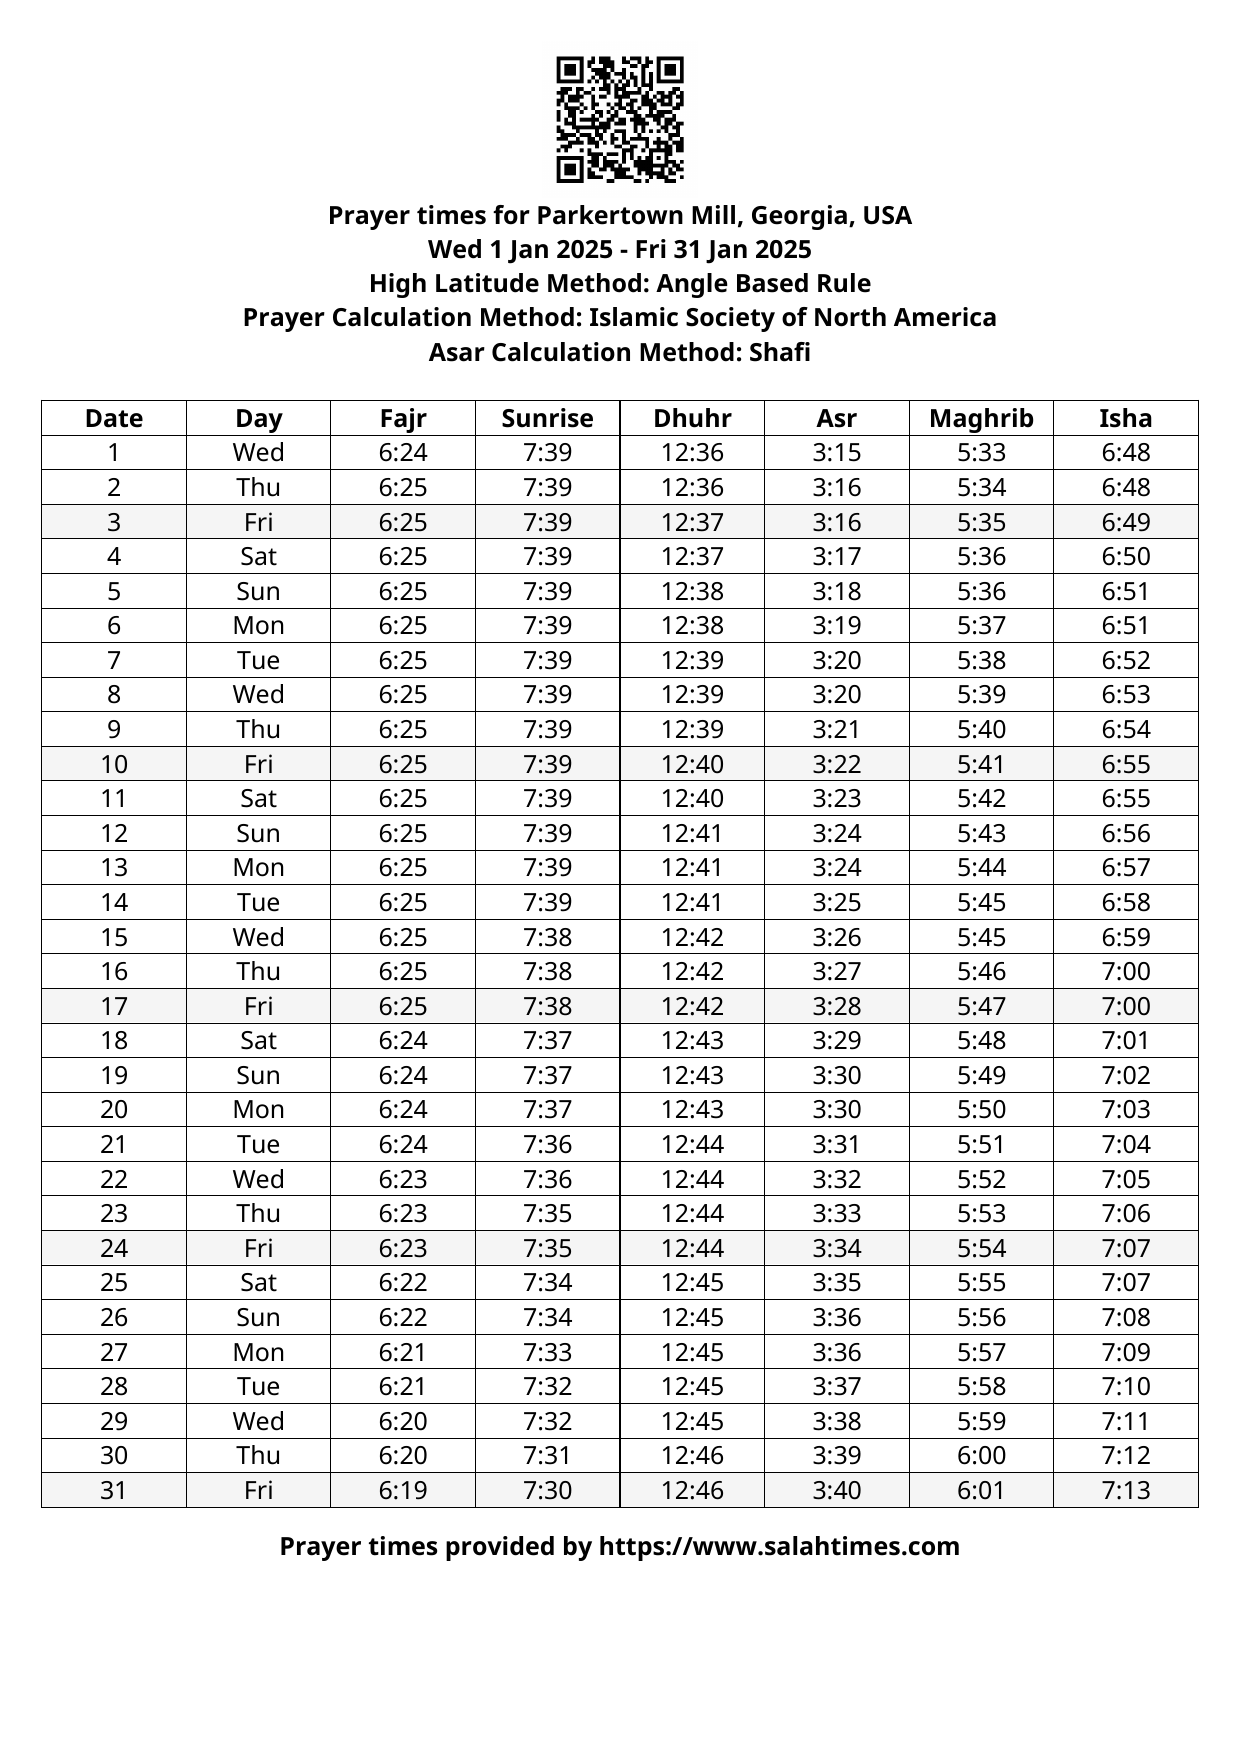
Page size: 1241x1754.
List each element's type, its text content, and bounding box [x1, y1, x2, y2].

table_cell Wed [187, 436, 330, 469]
table_cell Mon [187, 1335, 330, 1368]
table_cell 7:39 [476, 505, 619, 538]
table_cell 7:08 [1054, 1300, 1198, 1334]
table_cell Mon [187, 1093, 330, 1126]
table_cell Sun [187, 1058, 330, 1092]
table_cell 12:44 [621, 1196, 764, 1230]
table_cell Sat [187, 539, 330, 573]
table_cell 7:00 [1054, 954, 1198, 988]
table_cell 12:45 [621, 1404, 764, 1437]
table_cell 5:49 [910, 1058, 1053, 1092]
table_cell 6:59 [1054, 920, 1198, 953]
table_cell 6:22 [331, 1300, 475, 1334]
table_cell 7:11 [1054, 1404, 1198, 1437]
table_cell 7:36 [476, 1162, 619, 1195]
table_cell Wed [187, 920, 330, 953]
table_cell 7:39 [476, 609, 619, 642]
table_cell 12 [42, 816, 186, 849]
table_cell 5:52 [910, 1162, 1053, 1195]
table_cell 3:39 [765, 1439, 909, 1472]
table_cell 3:38 [765, 1404, 909, 1437]
table_cell 12:38 [621, 609, 764, 642]
table_cell Tue [187, 1127, 330, 1161]
table_cell 6:24 [331, 1093, 475, 1126]
table_cell 3:15 [765, 436, 909, 469]
table_cell 7:37 [476, 1058, 619, 1092]
table_cell 13 [42, 851, 186, 884]
table_cell 3:16 [765, 470, 909, 504]
table_cell 7:12 [1054, 1439, 1198, 1472]
table_cell 12:39 [621, 678, 764, 711]
table_cell 6:25 [331, 885, 475, 919]
table_cell 12:42 [621, 954, 764, 988]
table_header Dhuhr [621, 401, 764, 434]
table_cell 20 [42, 1093, 186, 1126]
table_cell 6:25 [331, 574, 475, 607]
table_cell 5:47 [910, 989, 1053, 1022]
table_cell 12:44 [621, 1231, 764, 1264]
table_cell 3:36 [765, 1335, 909, 1368]
table_cell 3:32 [765, 1162, 909, 1195]
table_cell 6:25 [331, 851, 475, 884]
table_cell 7:03 [1054, 1093, 1198, 1126]
table_cell 5:50 [910, 1093, 1053, 1126]
table_cell Wed [187, 1162, 330, 1195]
table_cell 7:39 [476, 574, 619, 607]
table_cell 6:51 [1054, 574, 1198, 607]
table_cell 12:41 [621, 816, 764, 849]
table_cell 7:39 [476, 643, 619, 677]
table_cell 12:40 [621, 781, 764, 815]
table_cell 7:39 [476, 885, 619, 919]
table_cell 7:32 [476, 1369, 619, 1403]
table_cell 7:13 [1054, 1473, 1198, 1507]
table_cell 5:46 [910, 954, 1053, 988]
table_cell 6:48 [1054, 470, 1198, 504]
table_cell 5:59 [910, 1404, 1053, 1437]
table_cell 9 [42, 712, 186, 746]
table_cell 3:20 [765, 678, 909, 711]
table_cell 3:16 [765, 505, 909, 538]
table_cell 6:25 [331, 712, 475, 746]
table_cell Wed [187, 1404, 330, 1437]
table_cell 3:26 [765, 920, 909, 953]
table_cell 12:43 [621, 1093, 764, 1126]
table_cell 5:33 [910, 436, 1053, 469]
table_cell 12:40 [621, 747, 764, 780]
table_cell 6:58 [1054, 885, 1198, 919]
table_cell 6:19 [331, 1473, 475, 1507]
table_cell 6:55 [1054, 781, 1198, 815]
table_cell 7:35 [476, 1231, 619, 1264]
picture [542, 41, 699, 198]
table_cell 3:23 [765, 781, 909, 815]
table_cell 23 [42, 1196, 186, 1230]
table_cell 4 [42, 539, 186, 573]
table_cell Thu [187, 712, 330, 746]
table_cell 19 [42, 1058, 186, 1092]
table_cell 7:07 [1054, 1231, 1198, 1264]
text Wed 1 Jan 2025 - Fri 31 Jan 2025 [42, 232, 1198, 266]
table_cell 7:39 [476, 436, 619, 469]
table_cell 3:27 [765, 954, 909, 988]
table_cell 6:25 [331, 470, 475, 504]
table_cell Fri [187, 989, 330, 1022]
table_cell 12:46 [621, 1473, 764, 1507]
table_cell 3:20 [765, 643, 909, 677]
table_cell 3:29 [765, 1024, 909, 1057]
table_cell 3:24 [765, 851, 909, 884]
table_cell 7:02 [1054, 1058, 1198, 1092]
table_cell 7 [42, 643, 186, 677]
table_cell 7:37 [476, 1093, 619, 1126]
table_cell 5:48 [910, 1024, 1053, 1057]
table_header Maghrib [910, 401, 1053, 434]
table_cell Sat [187, 781, 330, 815]
table_cell 3:24 [765, 816, 909, 849]
table_cell 6:50 [1054, 539, 1198, 573]
table_cell 3:34 [765, 1231, 909, 1264]
table_cell 3:36 [765, 1300, 909, 1334]
table_cell 12:43 [621, 1058, 764, 1092]
table_cell 7:39 [476, 781, 619, 815]
table_cell 7:39 [476, 678, 619, 711]
table_cell 3:18 [765, 574, 909, 607]
table_cell 6:25 [331, 678, 475, 711]
table_cell 6:25 [331, 989, 475, 1022]
table_cell 24 [42, 1231, 186, 1264]
table_cell 21 [42, 1127, 186, 1161]
table_cell Fri [187, 1231, 330, 1264]
table_cell 30 [42, 1439, 186, 1472]
table_cell 7:34 [476, 1300, 619, 1334]
table_cell 12:45 [621, 1266, 764, 1299]
table_cell Thu [187, 470, 330, 504]
table_cell 17 [42, 989, 186, 1022]
table_cell 5:40 [910, 712, 1053, 746]
table_cell Sun [187, 574, 330, 607]
table_cell 6:54 [1054, 712, 1198, 746]
text Asar Calculation Method: Shafi [42, 334, 1198, 368]
table_cell 12:37 [621, 505, 764, 538]
table_cell 3:35 [765, 1266, 909, 1299]
table_cell 12:42 [621, 989, 764, 1022]
text Prayer times for Parkertown Mill, Georgia, USA [42, 198, 1198, 232]
table_cell 3:25 [765, 885, 909, 919]
table_cell Sun [187, 816, 330, 849]
table_cell 27 [42, 1335, 186, 1368]
table_cell 16 [42, 954, 186, 988]
table_cell 12:36 [621, 470, 764, 504]
table_cell 3:28 [765, 989, 909, 1022]
table_cell 7:00 [1054, 989, 1198, 1022]
table_cell 7:37 [476, 1024, 619, 1057]
table_cell 6:00 [910, 1439, 1053, 1472]
table_cell 6:25 [331, 954, 475, 988]
table_cell Mon [187, 851, 330, 884]
table_cell 25 [42, 1266, 186, 1299]
table_cell 5:57 [910, 1335, 1053, 1368]
table_cell Fri [187, 505, 330, 538]
table_cell 11 [42, 781, 186, 815]
table_cell 6:56 [1054, 816, 1198, 849]
table_header Asr [765, 401, 909, 434]
table_cell 7:32 [476, 1404, 619, 1437]
table_cell 10 [42, 747, 186, 780]
table_cell 5:58 [910, 1369, 1053, 1403]
table_header Sunrise [476, 401, 619, 434]
table_cell 5:45 [910, 885, 1053, 919]
table_cell 3:17 [765, 539, 909, 573]
table_cell 7:07 [1054, 1266, 1198, 1299]
table_cell 14 [42, 885, 186, 919]
table_cell 7:39 [476, 747, 619, 780]
table_cell Thu [187, 1196, 330, 1230]
table_cell 7:39 [476, 816, 619, 849]
table_cell 5:35 [910, 505, 1053, 538]
table_cell 3:31 [765, 1127, 909, 1161]
table_cell 12:42 [621, 920, 764, 953]
table_cell 7:38 [476, 989, 619, 1022]
table_cell 3:40 [765, 1473, 909, 1507]
table_cell 6:24 [331, 1024, 475, 1057]
table_cell Tue [187, 643, 330, 677]
table_cell 6:25 [331, 505, 475, 538]
table_cell 5:42 [910, 781, 1053, 815]
table_cell 7:05 [1054, 1162, 1198, 1195]
table_cell 7:30 [476, 1473, 619, 1507]
table_cell 3:37 [765, 1369, 909, 1403]
table_cell 7:38 [476, 920, 619, 953]
table_header Date [42, 401, 186, 434]
table_cell 7:36 [476, 1127, 619, 1161]
table_cell 6:22 [331, 1266, 475, 1299]
table_cell Thu [187, 1439, 330, 1472]
table_cell 12:44 [621, 1162, 764, 1195]
table_cell 6:25 [331, 920, 475, 953]
table_cell 5:41 [910, 747, 1053, 780]
table_cell 6:25 [331, 643, 475, 677]
table_cell 6:20 [331, 1404, 475, 1437]
table_cell 5:44 [910, 851, 1053, 884]
table_cell 7:38 [476, 954, 619, 988]
table_cell 6:48 [1054, 436, 1198, 469]
table_cell 6:25 [331, 781, 475, 815]
table_cell 6:55 [1054, 747, 1198, 780]
table_cell 3:19 [765, 609, 909, 642]
table_cell 5 [42, 574, 186, 607]
table_cell 5:34 [910, 470, 1053, 504]
table_cell 7:39 [476, 470, 619, 504]
table_cell 5:36 [910, 574, 1053, 607]
table_cell 5:51 [910, 1127, 1053, 1161]
table_cell 7:01 [1054, 1024, 1198, 1057]
table_cell 7:06 [1054, 1196, 1198, 1230]
table_cell 12:38 [621, 574, 764, 607]
table_cell 6:25 [331, 816, 475, 849]
table_cell Fri [187, 747, 330, 780]
table_header Isha [1054, 401, 1198, 434]
table_cell 12:45 [621, 1369, 764, 1403]
table_cell 6:25 [331, 539, 475, 573]
table_cell 12:37 [621, 539, 764, 573]
table_cell 26 [42, 1300, 186, 1334]
table_cell Wed [187, 678, 330, 711]
table_cell 7:35 [476, 1196, 619, 1230]
table_cell 6:21 [331, 1369, 475, 1403]
table_cell 7:39 [476, 712, 619, 746]
table_cell Tue [187, 1369, 330, 1403]
table_cell 5:54 [910, 1231, 1053, 1264]
table_cell 7:33 [476, 1335, 619, 1368]
table_cell 7:31 [476, 1439, 619, 1472]
table_cell 3:33 [765, 1196, 909, 1230]
table_cell 5:55 [910, 1266, 1053, 1299]
table_cell 1 [42, 436, 186, 469]
table_cell 6:53 [1054, 678, 1198, 711]
table_cell 7:39 [476, 539, 619, 573]
table_cell Sat [187, 1024, 330, 1057]
table_cell 6:23 [331, 1196, 475, 1230]
table_cell 31 [42, 1473, 186, 1507]
table_cell 12:44 [621, 1127, 764, 1161]
table_header Fajr [331, 401, 475, 434]
table_cell 12:41 [621, 851, 764, 884]
table_cell 3:30 [765, 1058, 909, 1092]
table_cell 12:41 [621, 885, 764, 919]
table_cell Mon [187, 609, 330, 642]
table_cell 12:43 [621, 1024, 764, 1057]
table_cell 28 [42, 1369, 186, 1403]
table_cell 3:21 [765, 712, 909, 746]
table_cell 6:21 [331, 1335, 475, 1368]
table_cell 6:52 [1054, 643, 1198, 677]
table_cell 3:30 [765, 1093, 909, 1126]
table_cell 6:51 [1054, 609, 1198, 642]
table_cell 3:22 [765, 747, 909, 780]
table_cell 15 [42, 920, 186, 953]
table_cell 5:36 [910, 539, 1053, 573]
table_cell 6:23 [331, 1162, 475, 1195]
table_cell Sun [187, 1300, 330, 1334]
table_cell 5:38 [910, 643, 1053, 677]
table_cell 12:45 [621, 1300, 764, 1334]
table_cell 5:43 [910, 816, 1053, 849]
table_cell 5:39 [910, 678, 1053, 711]
table_cell 6:24 [331, 1127, 475, 1161]
table_cell 6:20 [331, 1439, 475, 1472]
table_cell 8 [42, 678, 186, 711]
table_cell 18 [42, 1024, 186, 1057]
table_cell 7:09 [1054, 1335, 1198, 1368]
table_cell 12:46 [621, 1439, 764, 1472]
table_cell 5:37 [910, 609, 1053, 642]
table_cell 3 [42, 505, 186, 538]
table_cell 12:39 [621, 712, 764, 746]
table_cell 12:36 [621, 436, 764, 469]
table_cell 29 [42, 1404, 186, 1437]
table_cell 6:25 [331, 609, 475, 642]
table_cell 7:10 [1054, 1369, 1198, 1403]
text High Latitude Method: Angle Based Rule [42, 266, 1198, 300]
table_cell 7:34 [476, 1266, 619, 1299]
table_cell Tue [187, 885, 330, 919]
table_cell 22 [42, 1162, 186, 1195]
table_cell 12:39 [621, 643, 764, 677]
table_cell 6:25 [331, 747, 475, 780]
table_cell 6:01 [910, 1473, 1053, 1507]
table_cell 5:56 [910, 1300, 1053, 1334]
table_cell 6:24 [331, 1058, 475, 1092]
table_cell Thu [187, 954, 330, 988]
text Prayer Calculation Method: Islamic Society of North America [42, 300, 1198, 334]
text Prayer times provided by https://www.salahtimes.com [42, 1528, 1198, 1563]
table_cell 7:39 [476, 851, 619, 884]
table_cell 7:04 [1054, 1127, 1198, 1161]
table_cell 2 [42, 470, 186, 504]
table_cell 12:45 [621, 1335, 764, 1368]
table_cell Fri [187, 1473, 330, 1507]
table_cell 6:57 [1054, 851, 1198, 884]
table_cell 6:49 [1054, 505, 1198, 538]
table_cell 6:23 [331, 1231, 475, 1264]
table_cell 6 [42, 609, 186, 642]
table_cell Sat [187, 1266, 330, 1299]
table_cell 5:53 [910, 1196, 1053, 1230]
table_cell 5:45 [910, 920, 1053, 953]
table_header Day [187, 401, 330, 434]
table_cell 6:24 [331, 436, 475, 469]
